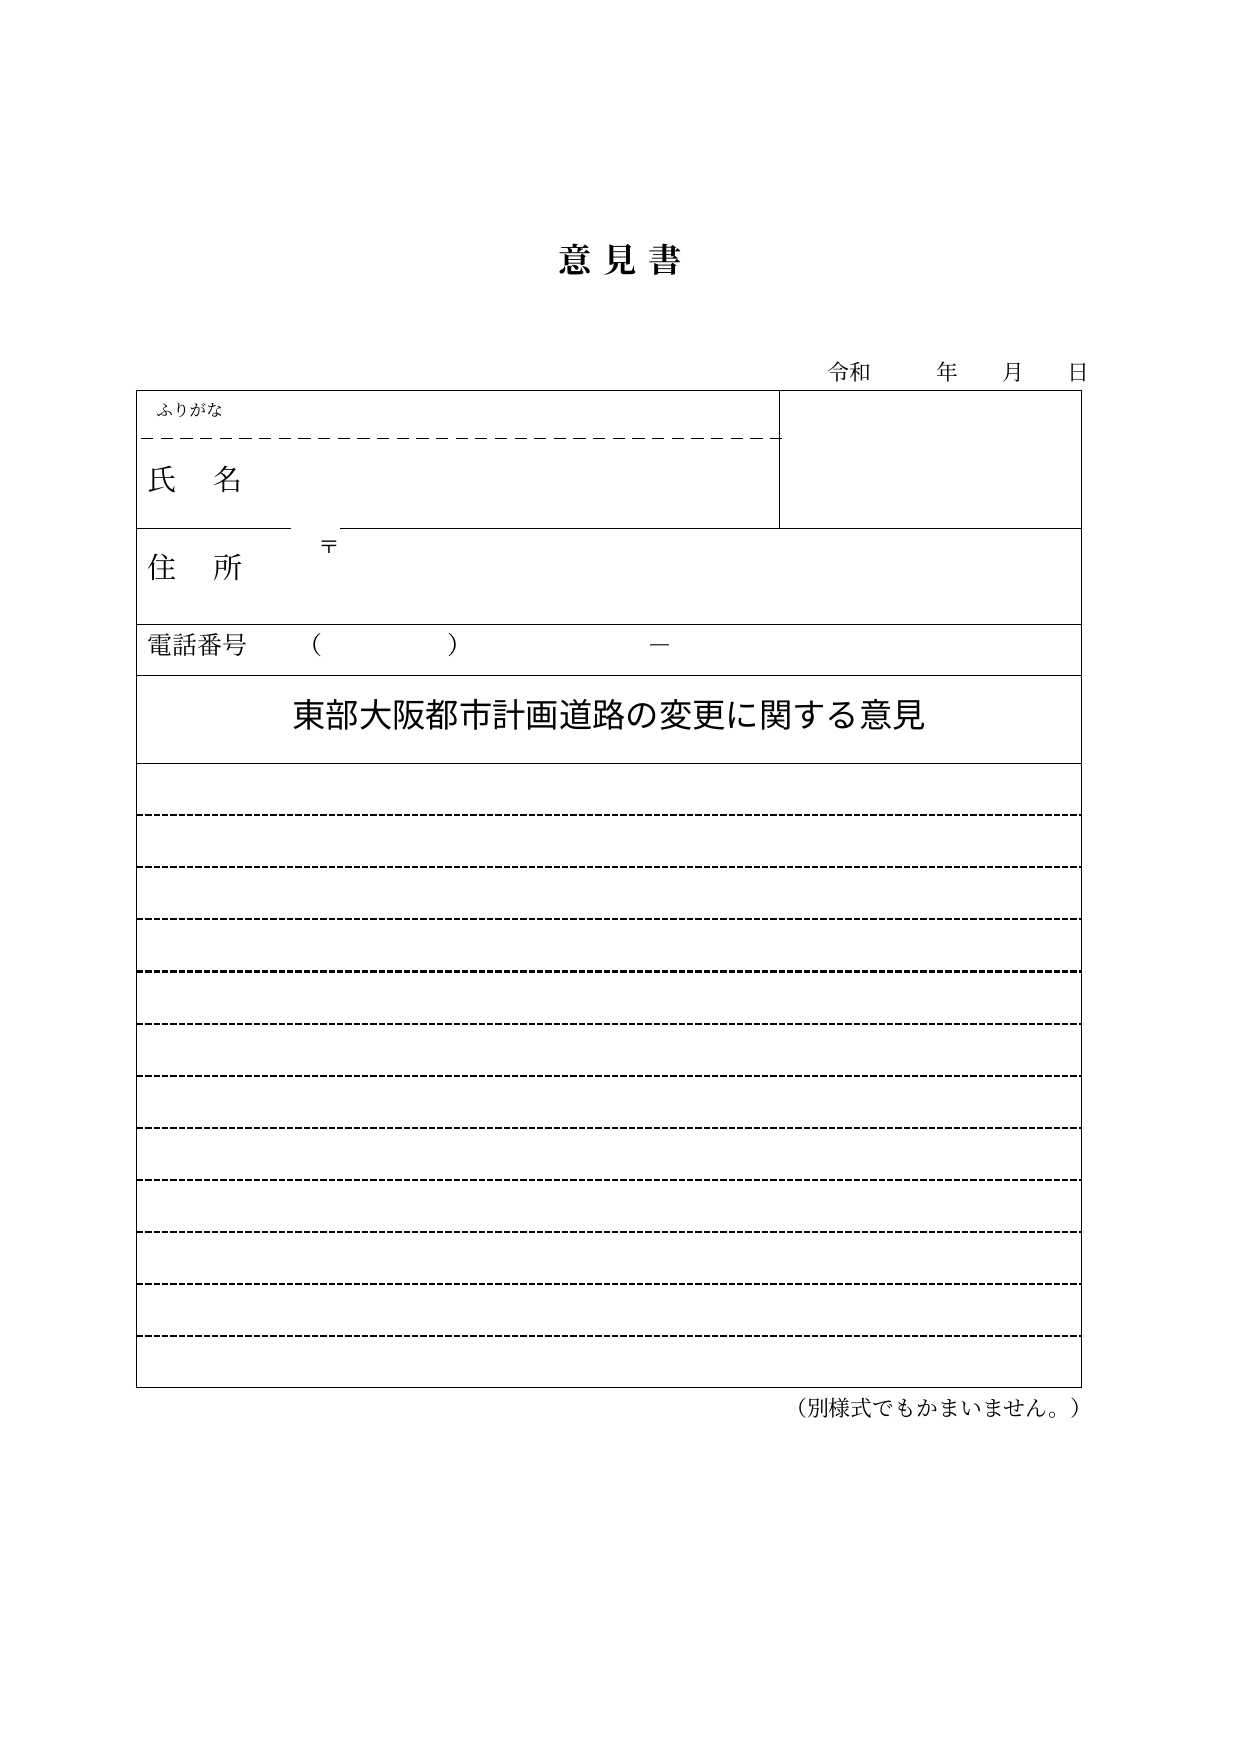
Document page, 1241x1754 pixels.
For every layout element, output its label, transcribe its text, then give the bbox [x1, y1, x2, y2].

table_header [780, 391, 1081, 527]
table_cell [137, 1231, 1081, 1283]
table_cell [137, 866, 1081, 918]
text 意見書 [148, 221, 1092, 296]
text （別様式でもかまいません。） [148, 1388, 1092, 1426]
table_cell [137, 814, 1081, 866]
table_cell [137, 1283, 1081, 1335]
table_header ふりがな 氏 名 [137, 391, 779, 527]
table_cell [137, 1335, 1081, 1387]
table_cell 住 所 [137, 529, 1081, 623]
table_cell 電話番号 （ ） － [137, 625, 1081, 674]
table_cell [137, 764, 1081, 814]
text 令和 年 月 日 [148, 352, 1089, 389]
table_cell 東部大阪都市計画道路の変更に関する意見 [137, 676, 1081, 763]
table_cell [137, 1023, 1081, 1074]
table_cell [137, 1127, 1081, 1179]
table_cell [137, 1075, 1081, 1127]
table_cell [137, 918, 1081, 970]
table_cell [137, 1179, 1081, 1231]
table_cell [137, 970, 1081, 1022]
